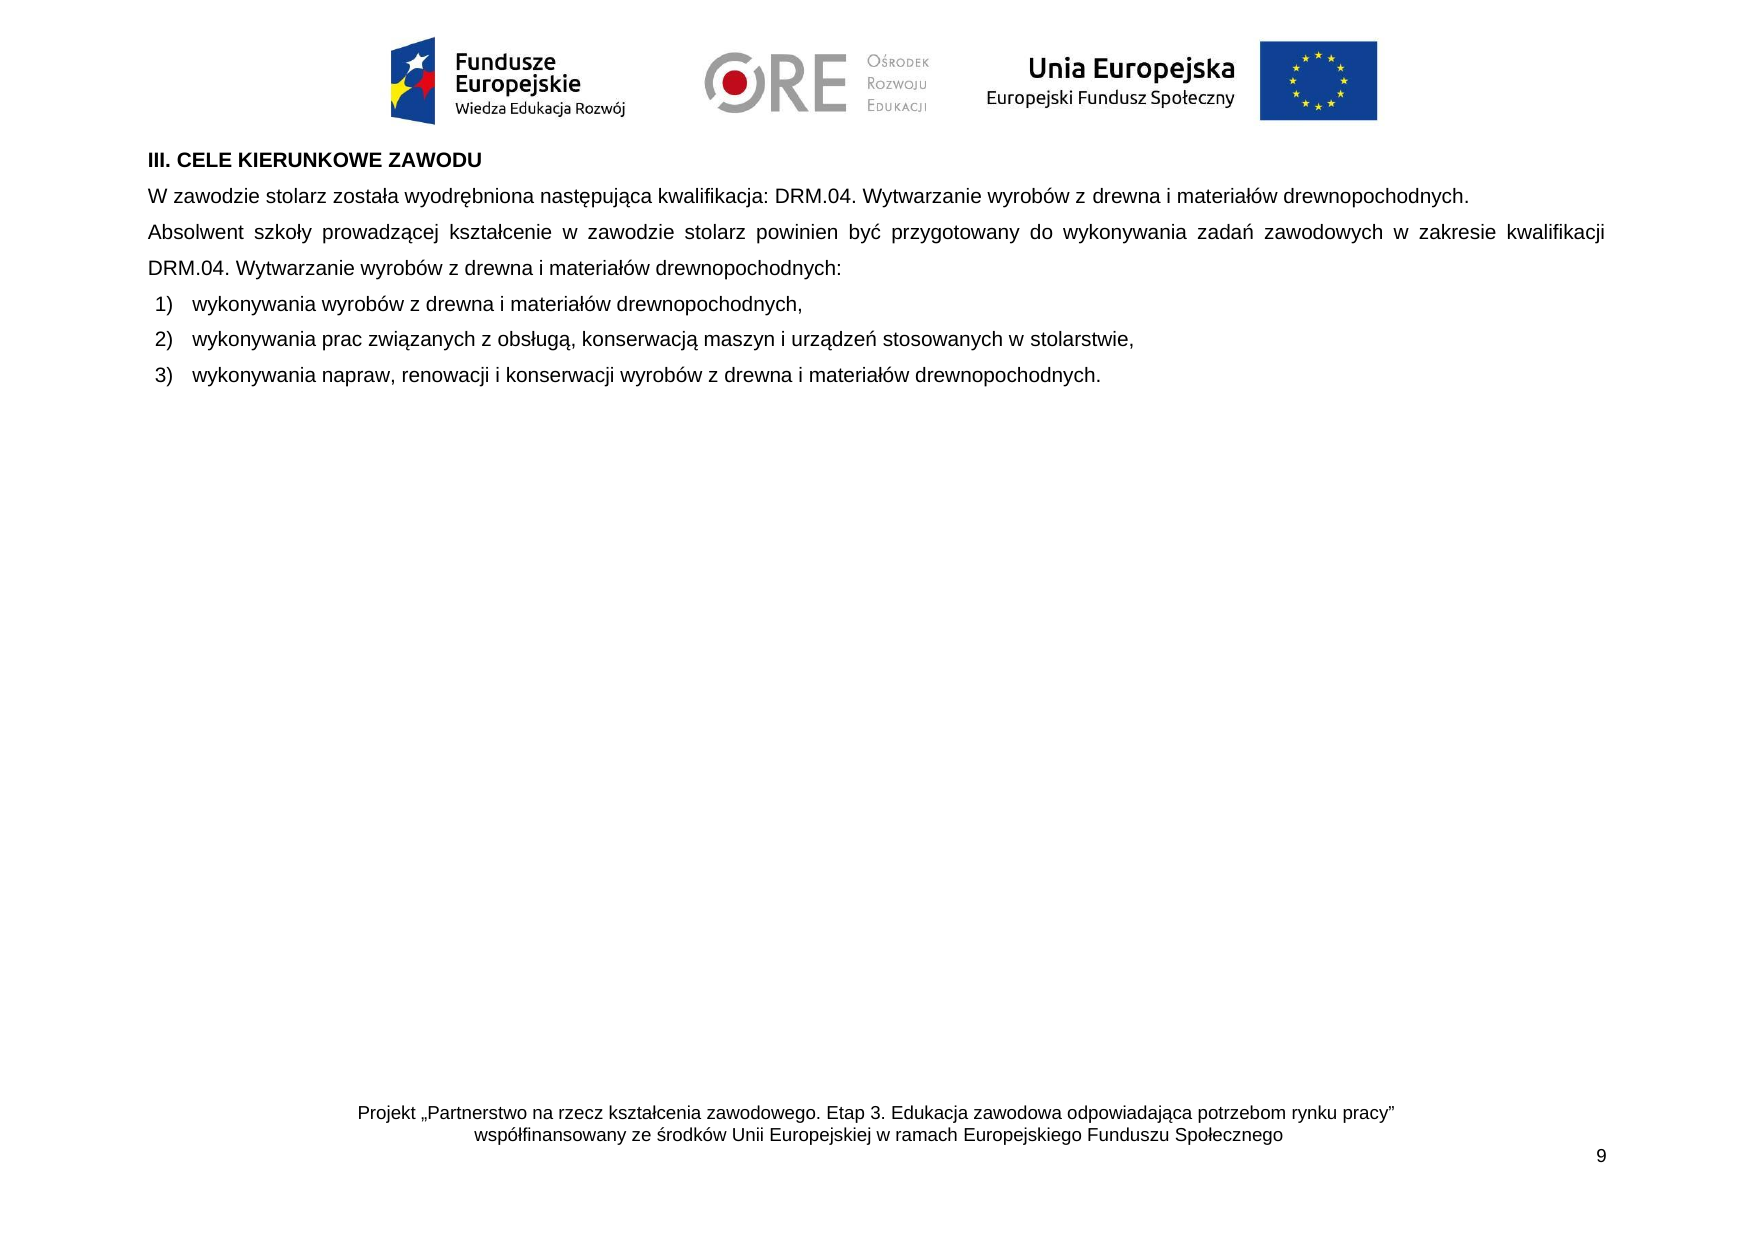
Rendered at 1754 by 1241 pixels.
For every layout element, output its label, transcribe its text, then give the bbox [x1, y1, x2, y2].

text Absolwent szkoły prowadzącej kształcenie w zawodzie stolarz powinien być przygotowany do wykonywania zadań zawodowych w zakresie kwalifikacji DRM.04. Wytwarzanie wyrobów z drewna i materiałów drewnopochodnych: [148, 219, 1606, 279]
list wykonywania prac związanych z obsługą, konserwacją maszyn i urządzeń stosowanych w stolarstwie, [154, 327, 1606, 351]
list wykonywania wyrobów z drewna i materiałów drewnopochodnych, [154, 291, 1606, 315]
text III. CELE KIERUNKOWE ZAWODU [148, 148, 1606, 172]
picture [369, 15, 1404, 146]
text W zawodzie stolarz została wyodrębniona następująca kwalifikacja: DRM.04. Wytwarzanie wyrobów z drewna i materiałów drewnopochodnych. [148, 183, 1606, 207]
list wykonywania napraw, renowacji i konserwacji wyrobów z drewna i materiałów drewnopochodnych. [154, 363, 1606, 387]
